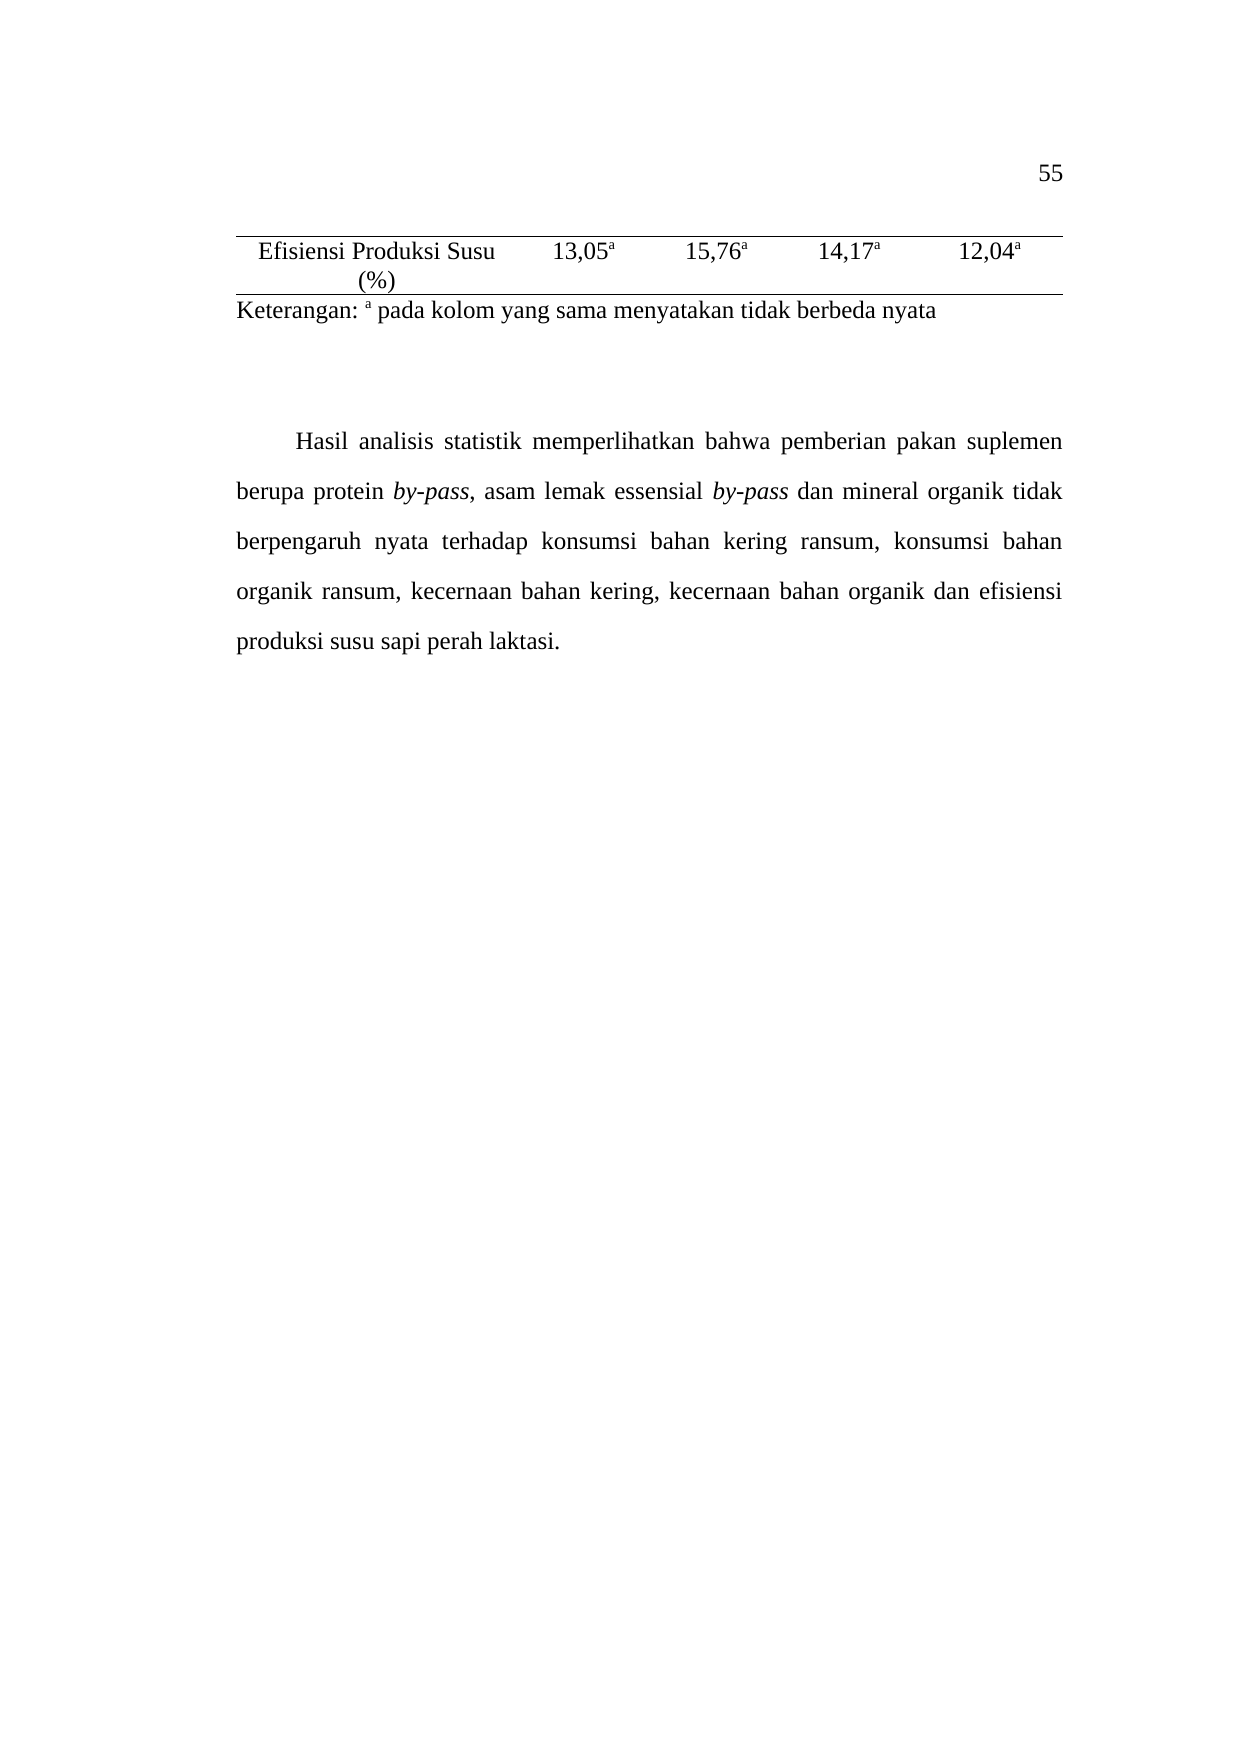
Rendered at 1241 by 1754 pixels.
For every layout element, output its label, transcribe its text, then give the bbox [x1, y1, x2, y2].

text Hasil analisis statistik memperlihatkan bahwa pemberian pakan suplemen berupa protein by-pass, asam lemak essensial by-pass dan mineral organik tidak berpengaruh nyata terhadap konsumsi bahan kering ransum, konsumsi bahan organik ransum, kecernaan bahan kering, kecernaan bahan organik dan efisiensi produksi susu sapi perah laktasi. [236, 410, 1063, 660]
text Keterangan: a pada kolom yang sama menyatakan tidak berbeda nyata [236, 295, 1063, 323]
table_cell 13,05a [517, 237, 650, 294]
table_cell Efisiensi Produksi Susu (%) [236, 237, 517, 294]
table_cell 15,76a [650, 237, 782, 294]
table_cell 12,04a [916, 237, 1063, 294]
table_cell 14,17a [783, 237, 916, 294]
